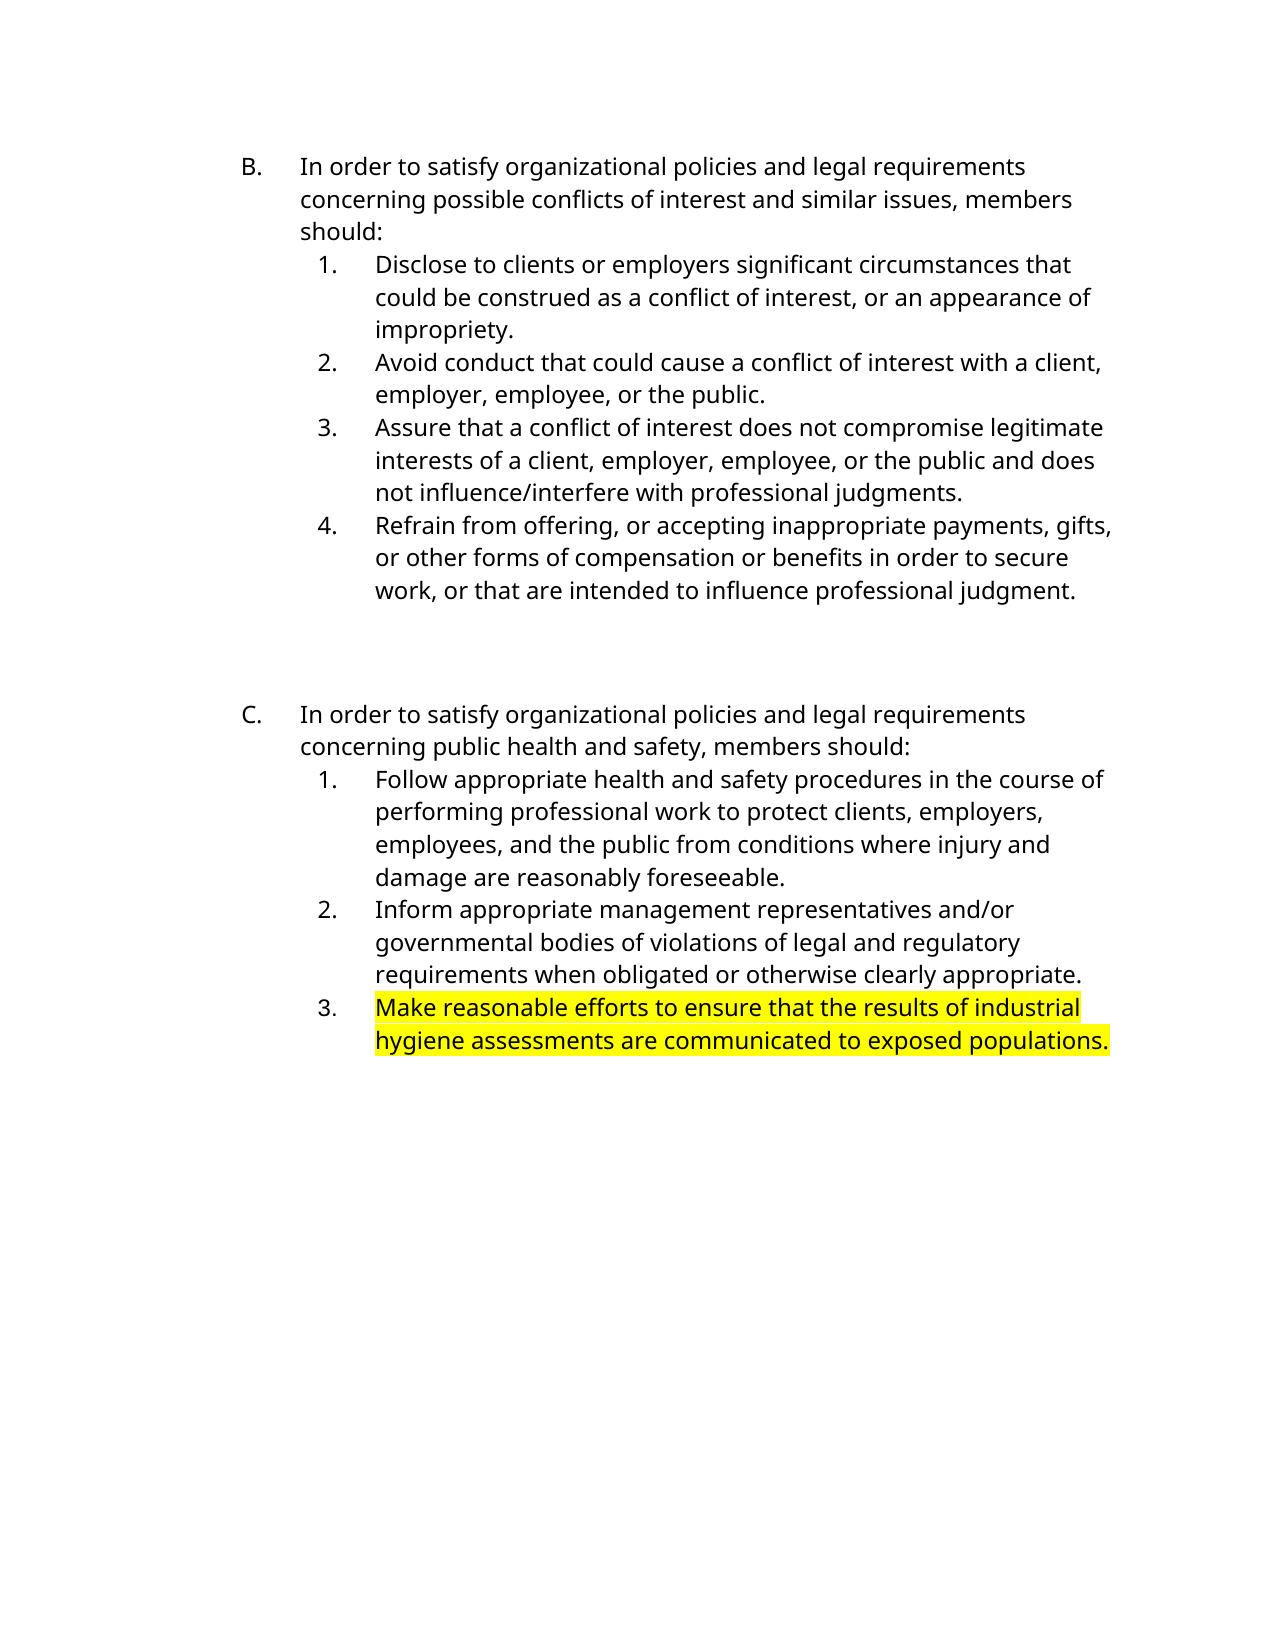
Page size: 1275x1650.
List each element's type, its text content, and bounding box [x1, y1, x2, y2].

list Make reasonable efforts to ensure that the results of industrial hygiene assessments are communicated to exposed populations. [337, 991, 1125, 1056]
list Refrain from offering, or accepting inappropriate payments, gifts, or other forms of compensation or benefits in order to secure work, or that are intended to influence professional judgment. [337, 509, 1125, 606]
list In order to satisfy organizational policies and legal requirements concerning possible conflicts of interest and similar issues, members should: [262, 150, 1125, 248]
list Avoid conduct that could cause a conflict of interest with a client, employer, employee, or the public. [337, 346, 1125, 411]
list In order to satisfy organizational policies and legal requirements concerning public health and safety, members should: [262, 697, 1125, 763]
list Disclose to clients or employers significant circumstances that could be construed as a conflict of interest, or an appearance of impropriety. [337, 248, 1125, 346]
list Assure that a conflict of interest does not compromise legitimate interests of a client, employer, employee, or the public and does not influence/interfere with professional judgments. [337, 411, 1125, 509]
list Follow appropriate health and safety procedures in the course of performing professional work to protect clients, employers, employees, and the public from conditions where injury and damage are reasonably foreseeable. [337, 763, 1125, 893]
list Inform appropriate management representatives and/or governmental bodies of violations of legal and regulatory requirements when obligated or otherwise clearly appropriate. [337, 893, 1125, 991]
